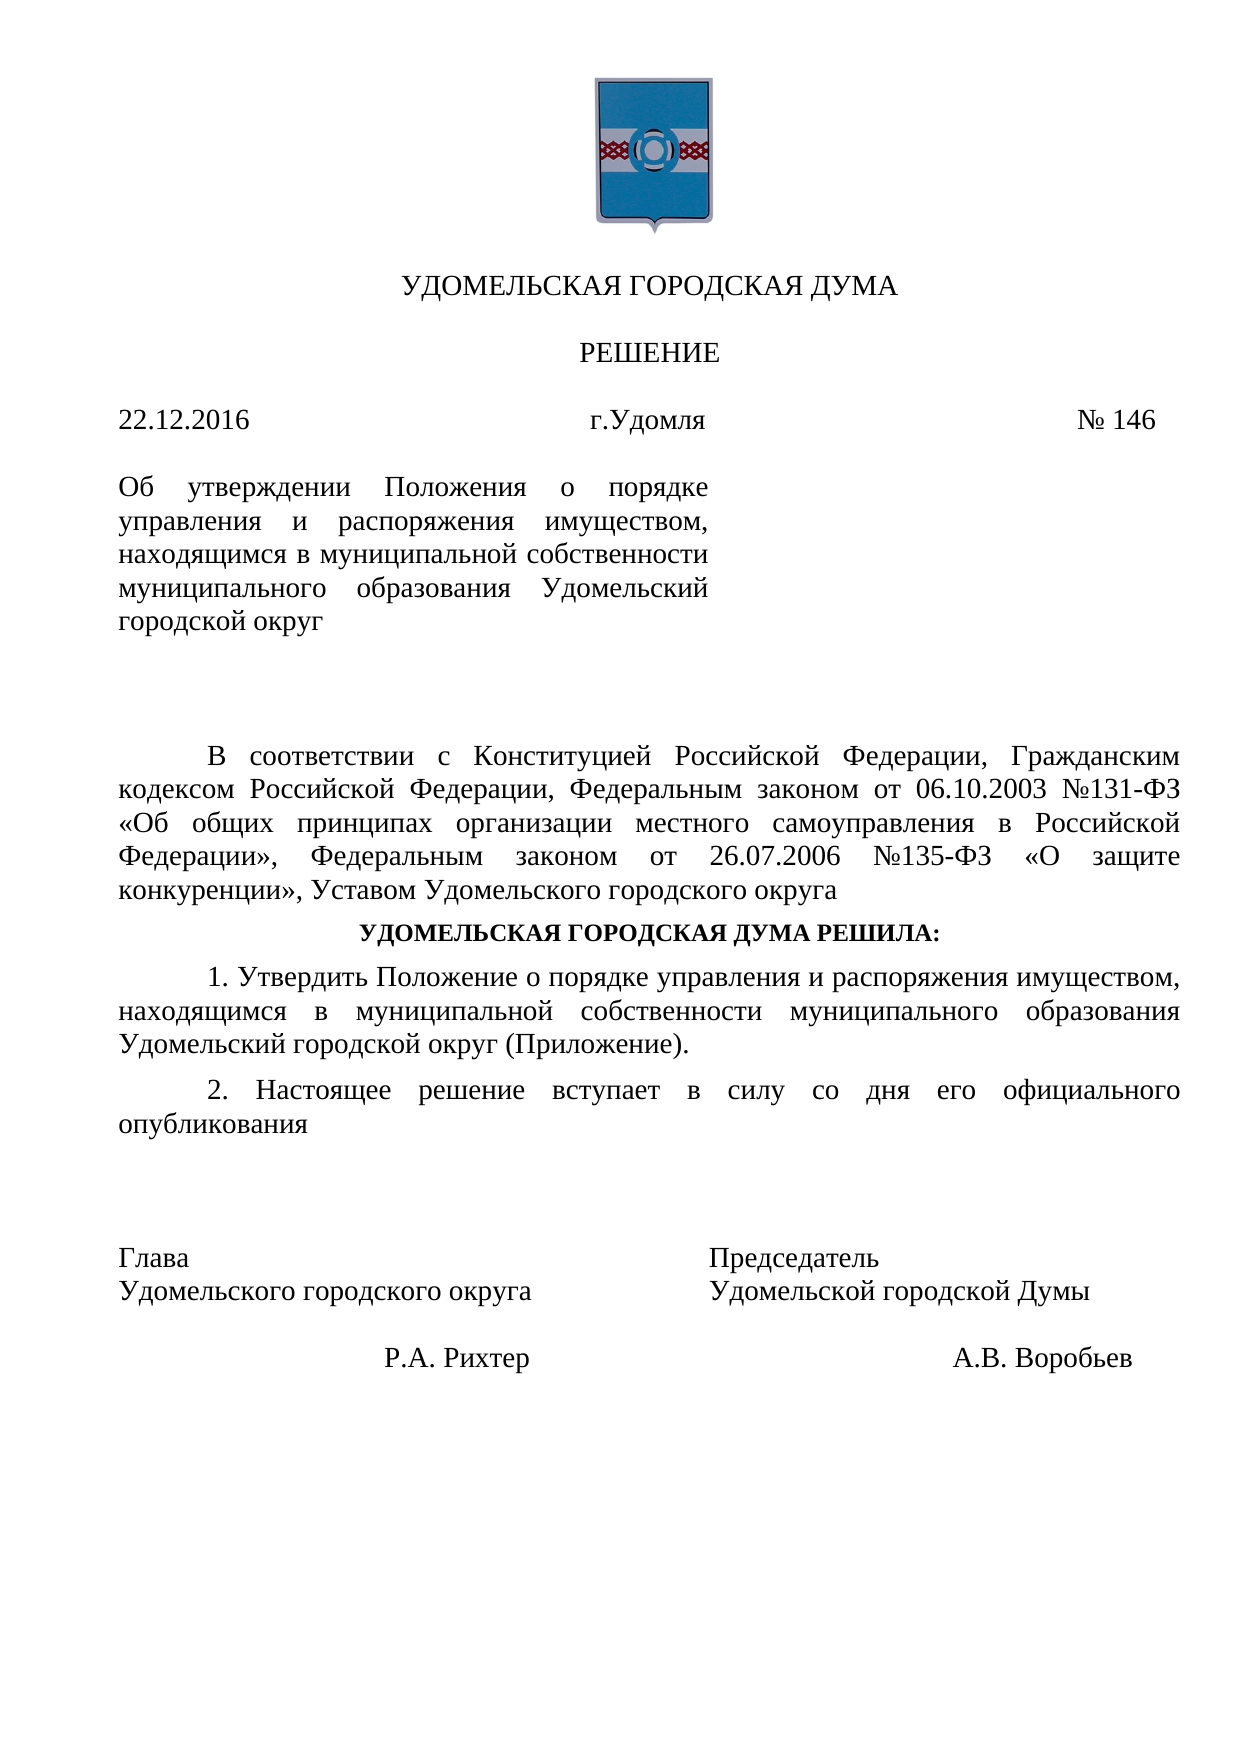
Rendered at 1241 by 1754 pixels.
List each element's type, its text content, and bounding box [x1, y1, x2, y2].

text РЕШЕНИЕ [118, 335, 1181, 369]
text Об утверждении Положения о порядке управления и распоряжения имуществом, находящимся в муниципальной собственности муниципального образования Удомельский городской округ [118, 469, 709, 637]
text УДОМЕЛЬСКАЯ ГОРОДСКАЯ ДУМА [118, 54, 1181, 302]
table_header [288, 64, 1011, 268]
table_header Глава Удомельского городского округа Р.А. Рихтер [107, 1240, 649, 1374]
text УДОМЕЛЬСКАЯ ГОРОДСКАЯ ДУМА РЕШИЛА: [118, 918, 1181, 947]
picture [583, 63, 716, 252]
table_header Председатель Удомельской городской Думы А.В. Воробьев [650, 1240, 1192, 1374]
text 1. Утвердить Положение о порядке управления и распоряжения имуществом, находящимся в муниципальной собственности муниципального образования Удомельский городской округ (Приложение). [118, 959, 1181, 1060]
text В соответствии с Конституцией Российской Федерации, Гражданским кодексом Российской Федерации, Федеральным законом от 06.10.2003 №131-ФЗ «Об общих принципах организации местного самоуправления в Российской Федерации», Федеральным законом от 26.07.2006 №135-ФЗ «О защите конкуренции», Уставом Удомельского городского округа [118, 738, 1181, 905]
text 2. Настоящее решение вступает в силу со дня его официального опубликования [118, 1072, 1181, 1139]
text 22.12.2016 г.Удомля № 146 [118, 402, 1181, 436]
